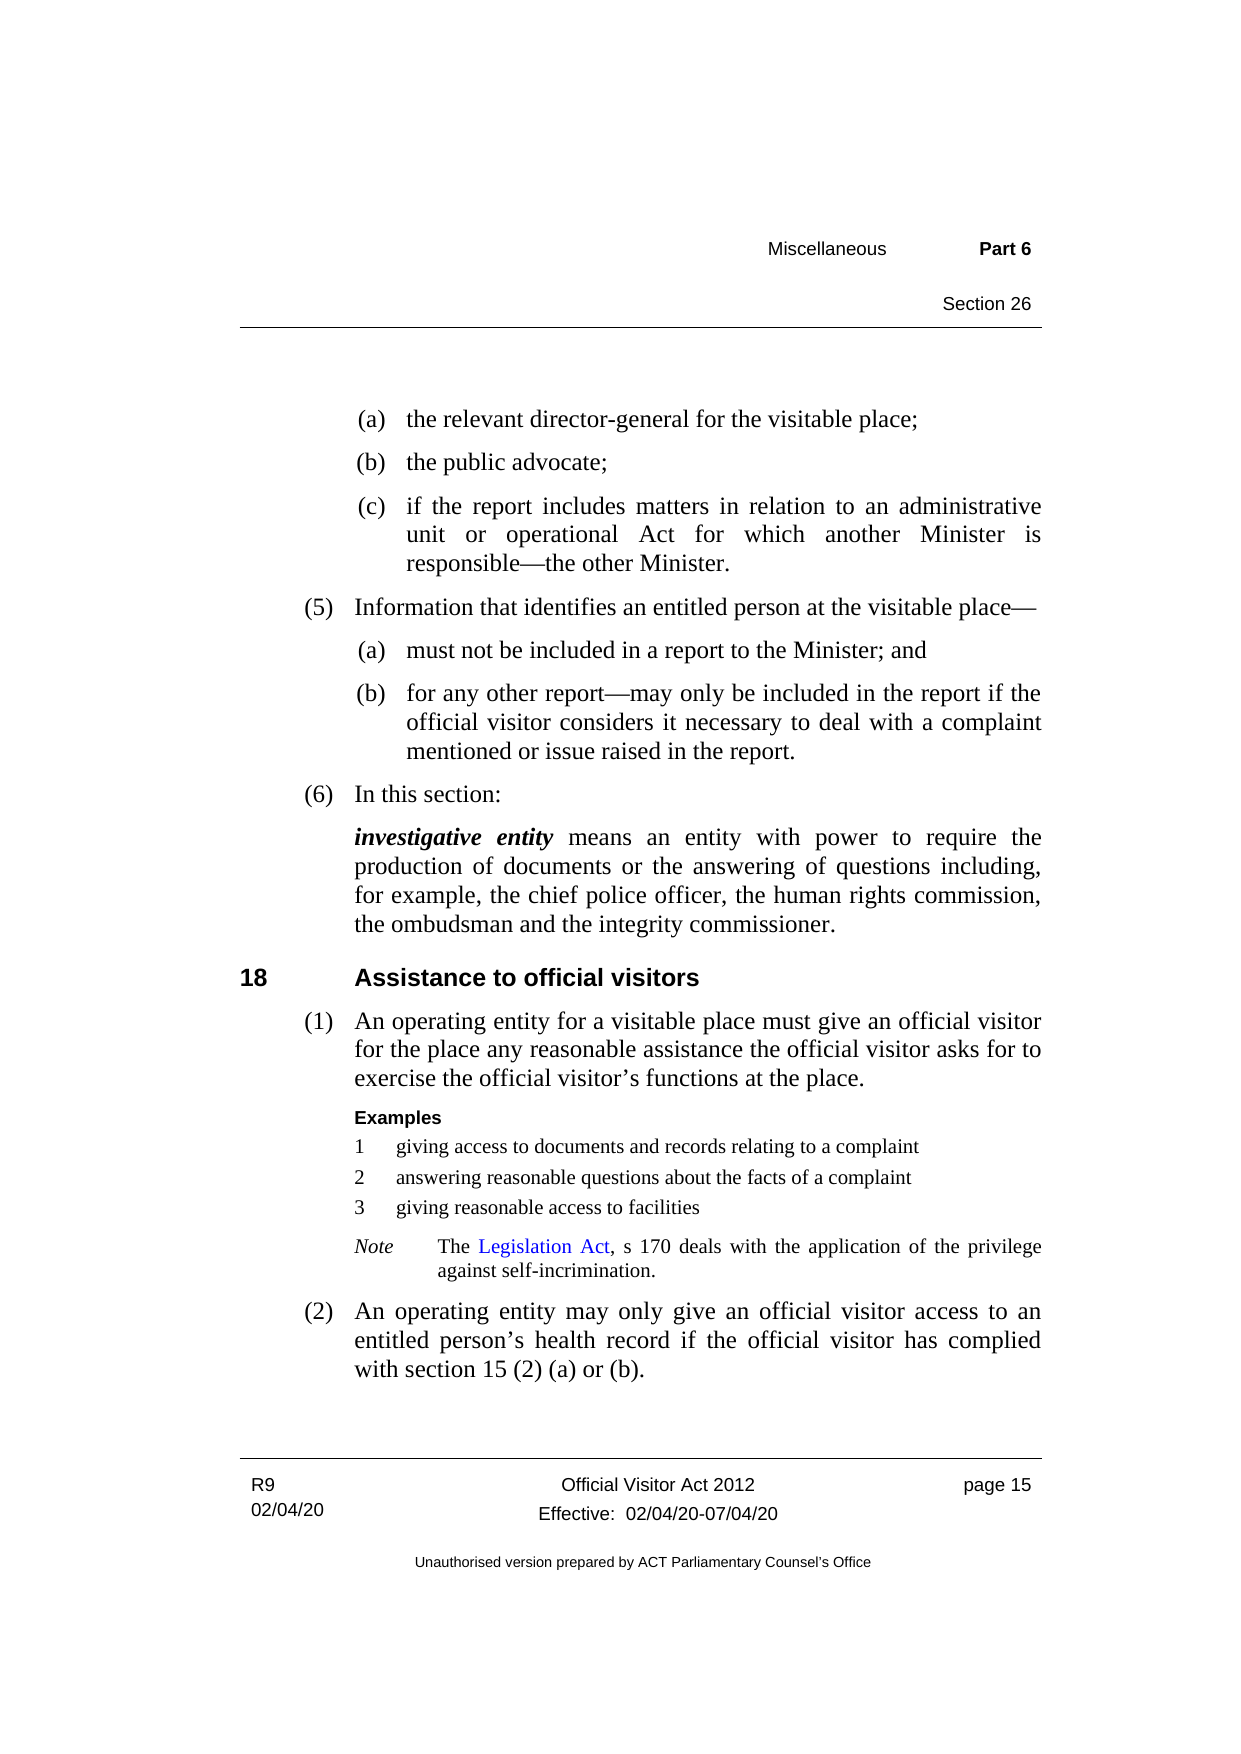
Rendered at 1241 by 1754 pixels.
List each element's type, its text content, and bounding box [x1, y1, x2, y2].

text (b) for any other report—may only be included in the report if the official visitor considers it necessary to deal with a complaint mentioned or issue raised in the report. [239, 678, 1042, 764]
text 1 giving access to documents and records relating to a complaint [354, 1134, 1042, 1158]
text (c) if the report includes matters in relation to an administrative unit or operational Act for which another Minister is responsible—the other Minister. [239, 491, 1042, 577]
text 3 giving reasonable access to facilities [354, 1195, 1042, 1219]
text Examples [354, 1107, 1042, 1128]
text Note The Legislation Act, s 170 deals with the application of the privilege against self-incrimination. [354, 1234, 1042, 1282]
text (a) the relevant director-general for the visitable place; [239, 404, 1042, 433]
text investigative entity means an entity with power to require the production of documents or the answering of questions including, for example, the chief police officer, the human rights commission, the ombudsman and the integrity commissioner. [354, 822, 1042, 937]
text (6) In this section: [239, 779, 1042, 808]
text (1) An operating entity for a visitable place must give an official visitor for the place any reasonable assistance the official visitor asks for to exercise the official visitor’s functions at the place. [239, 1006, 1042, 1092]
text (b) the public advocate; [239, 447, 1042, 476]
text (5) Information that identifies an entitled person at the visitable place— [239, 592, 1042, 620]
text 2 answering reasonable questions about the facts of a complaint [354, 1165, 1042, 1189]
text (2) An operating entity may only give an official visitor access to an entitled person’s health record if the official visitor has complied with section 15 (2) (a) or (b). [239, 1296, 1042, 1383]
text 18 Assistance to official visitors [239, 962, 1042, 991]
text (a) must not be included in a report to the Minister; and [239, 635, 1042, 664]
